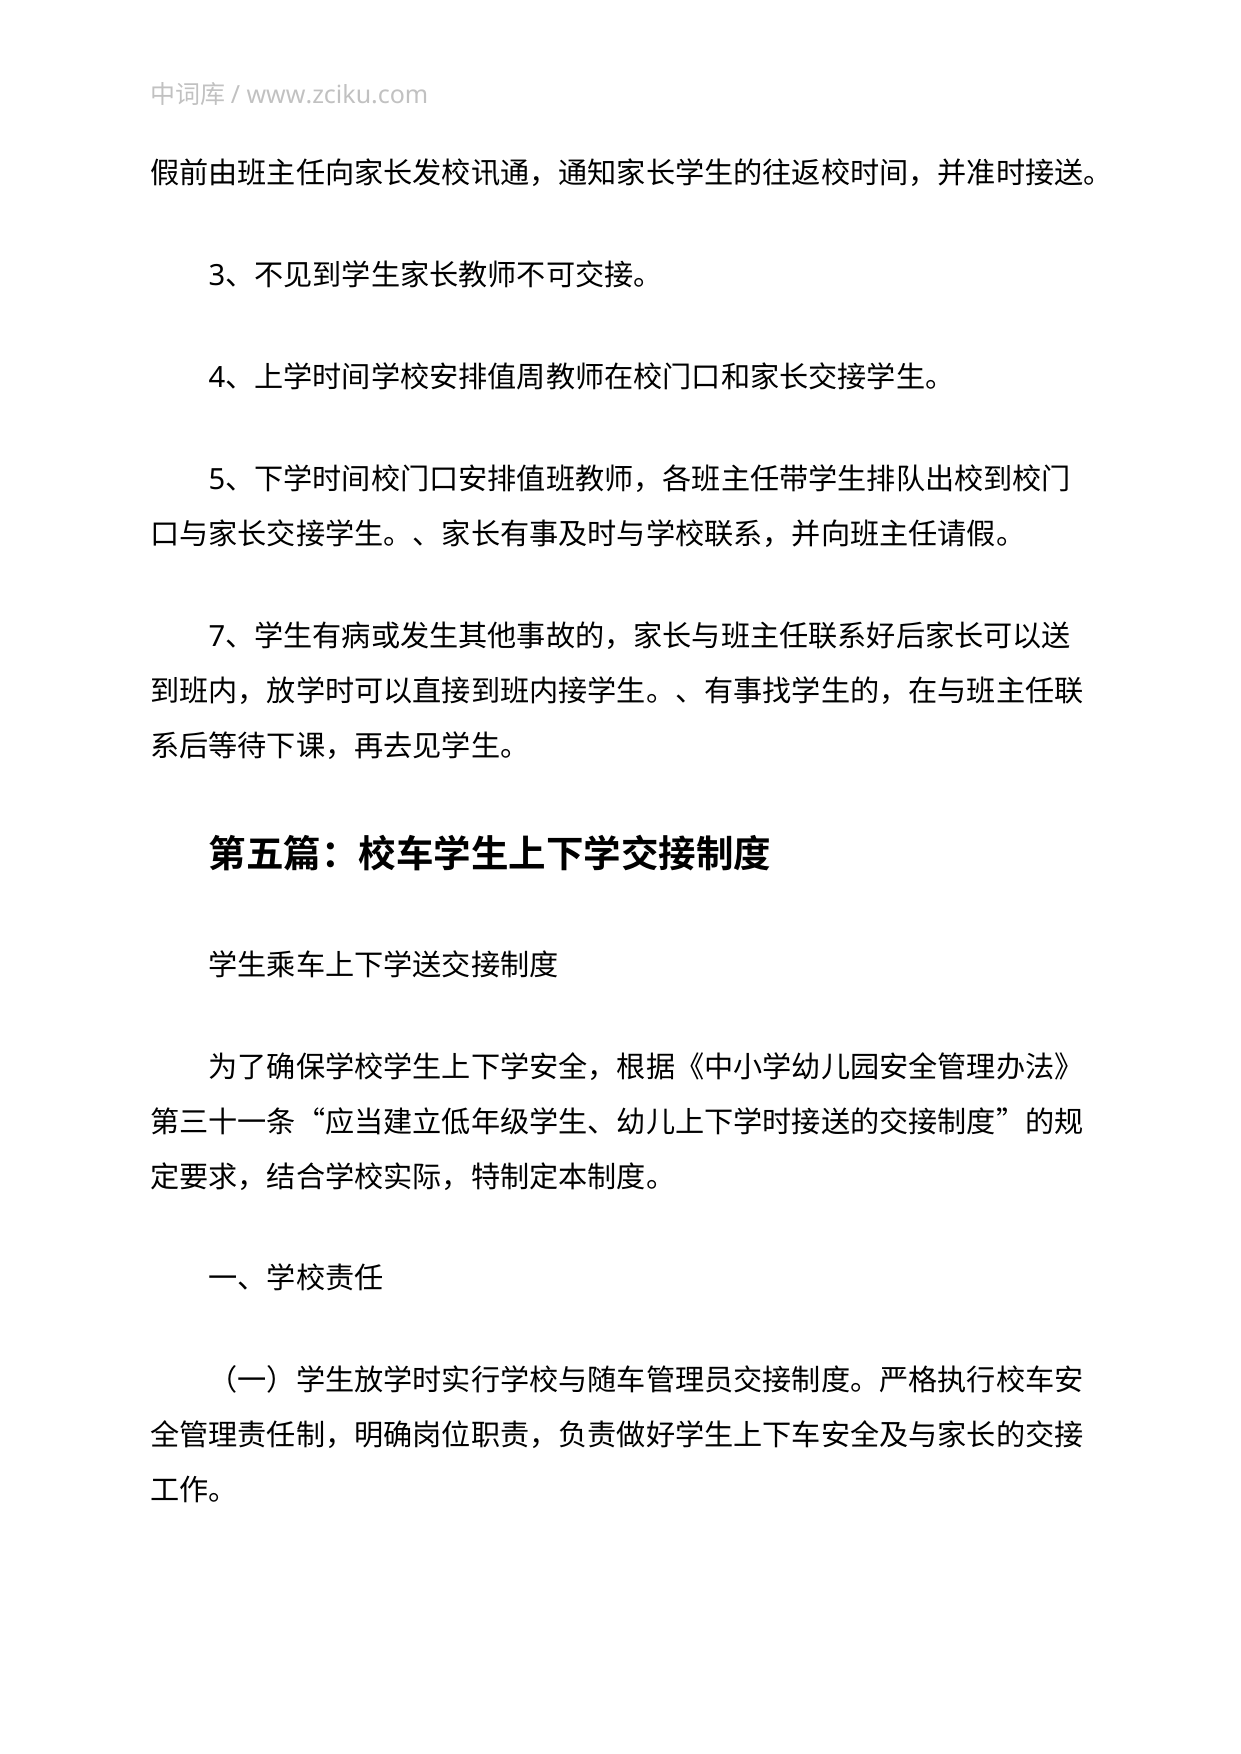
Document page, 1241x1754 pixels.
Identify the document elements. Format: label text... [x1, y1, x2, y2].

text 5、下学时间校门口安排值班教师，各班主任带学生排队出校到校门口与家长交接学生。、家长有事及时与学校联系，并向班主任请假。 [150, 456, 1090, 553]
text 学生乘车上下学送交接制度 [150, 942, 1090, 984]
text 为了确保学校学生上下学安全，根据《中小学幼儿园安全管理办法》第三十一条“应当建立低年级学生、幼儿上下学时接送的交接制度”的规定要求，结合学校实际，特制定本制度。 [150, 1043, 1090, 1195]
text 4、上学时间学校安排值周教师在校门口和家长交接学生。 [150, 354, 1090, 396]
text 第五篇：校车学生上下学交接制度 [150, 824, 1090, 878]
text 一、学校责任 [150, 1255, 1090, 1297]
text 3、不见到学生家长教师不可交接。 [150, 252, 1090, 294]
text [150, 150, 1090, 192]
text 7、学生有病或发生其他事故的，家长与班主任联系好后家长可以送到班内，放学时可以直接到班内接学生。、有事找学生的，在与班主任联系后等待下课，再去见学生。 [150, 612, 1090, 765]
text （一）学生放学时实行学校与随车管理员交接制度。严格执行校车安全管理责任制，明确岗位职责，负责做好学生上下车安全及与家长的交接工作。 [150, 1357, 1090, 1509]
